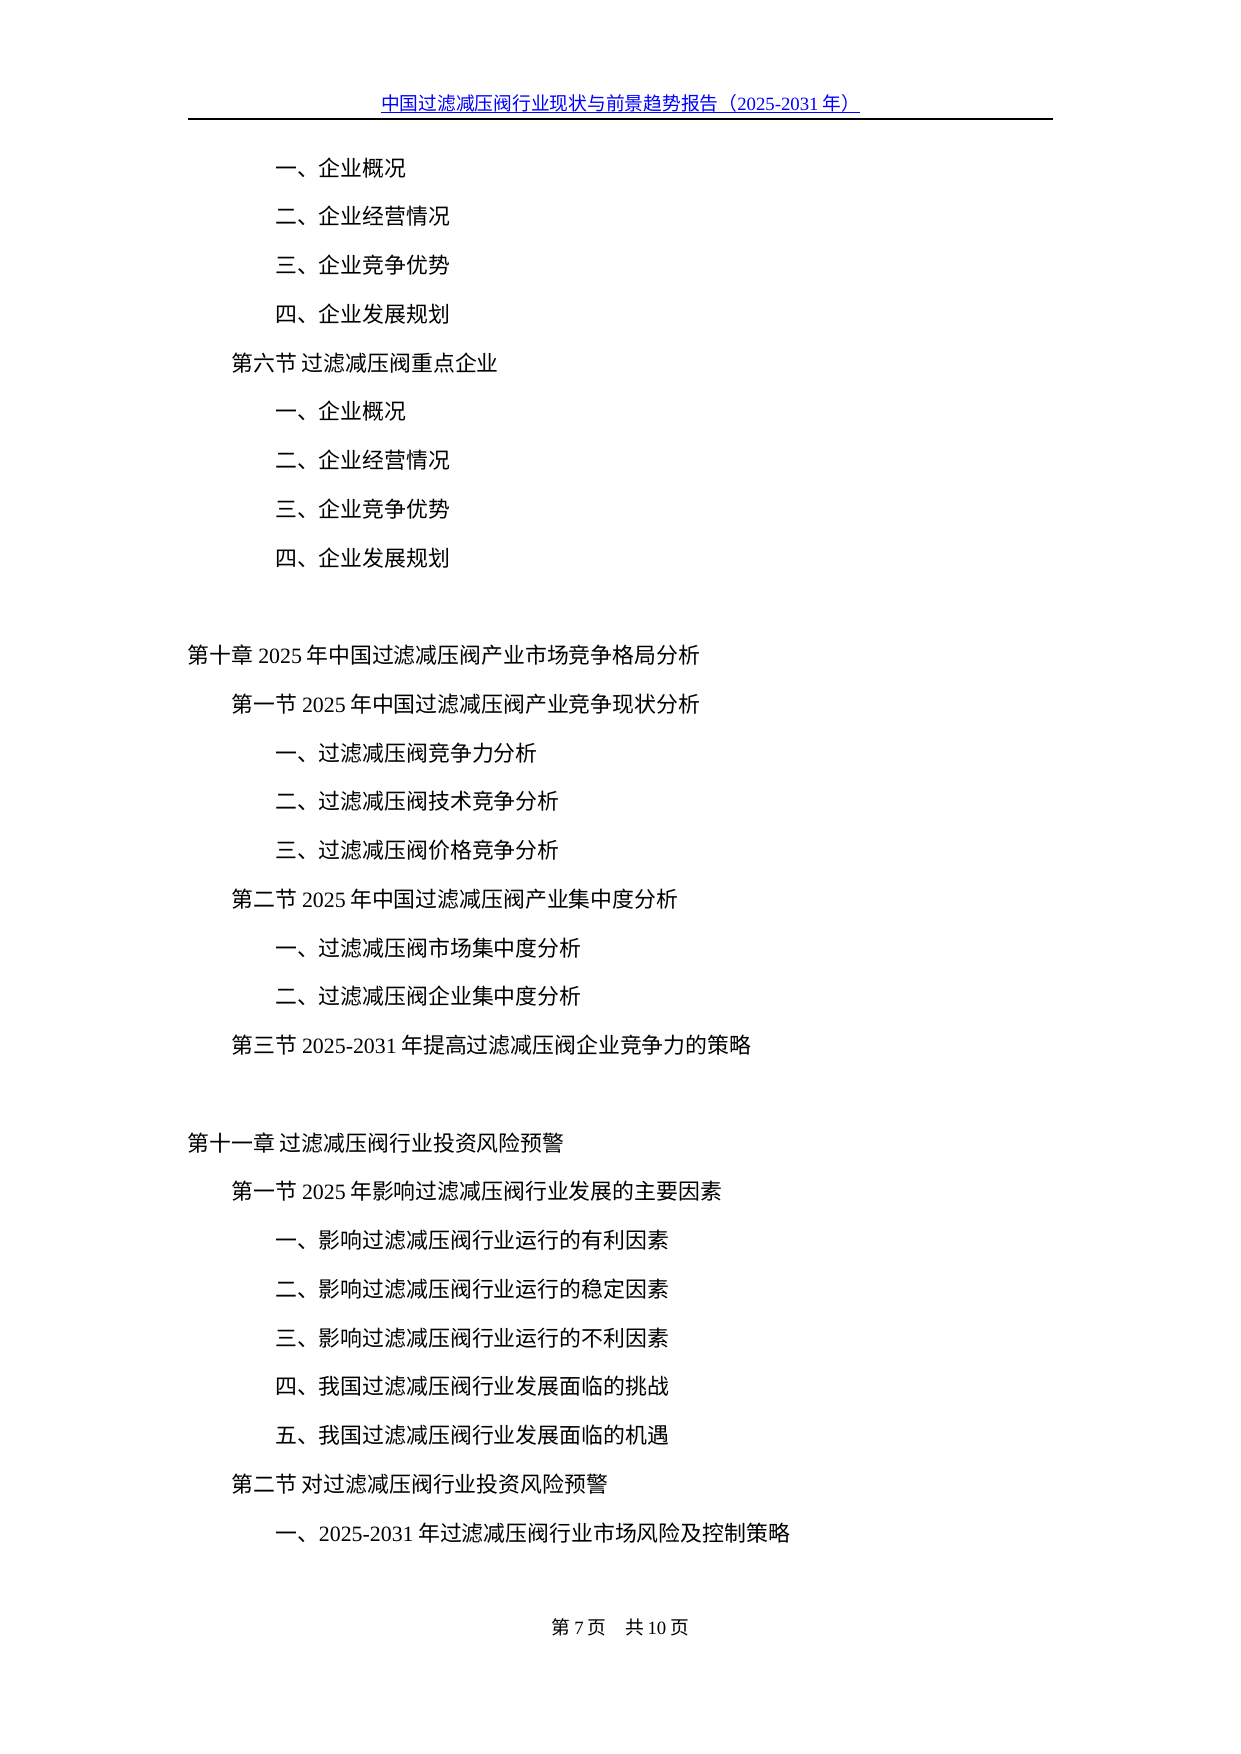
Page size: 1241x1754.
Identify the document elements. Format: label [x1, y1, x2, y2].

text [187, 150, 1053, 1548]
